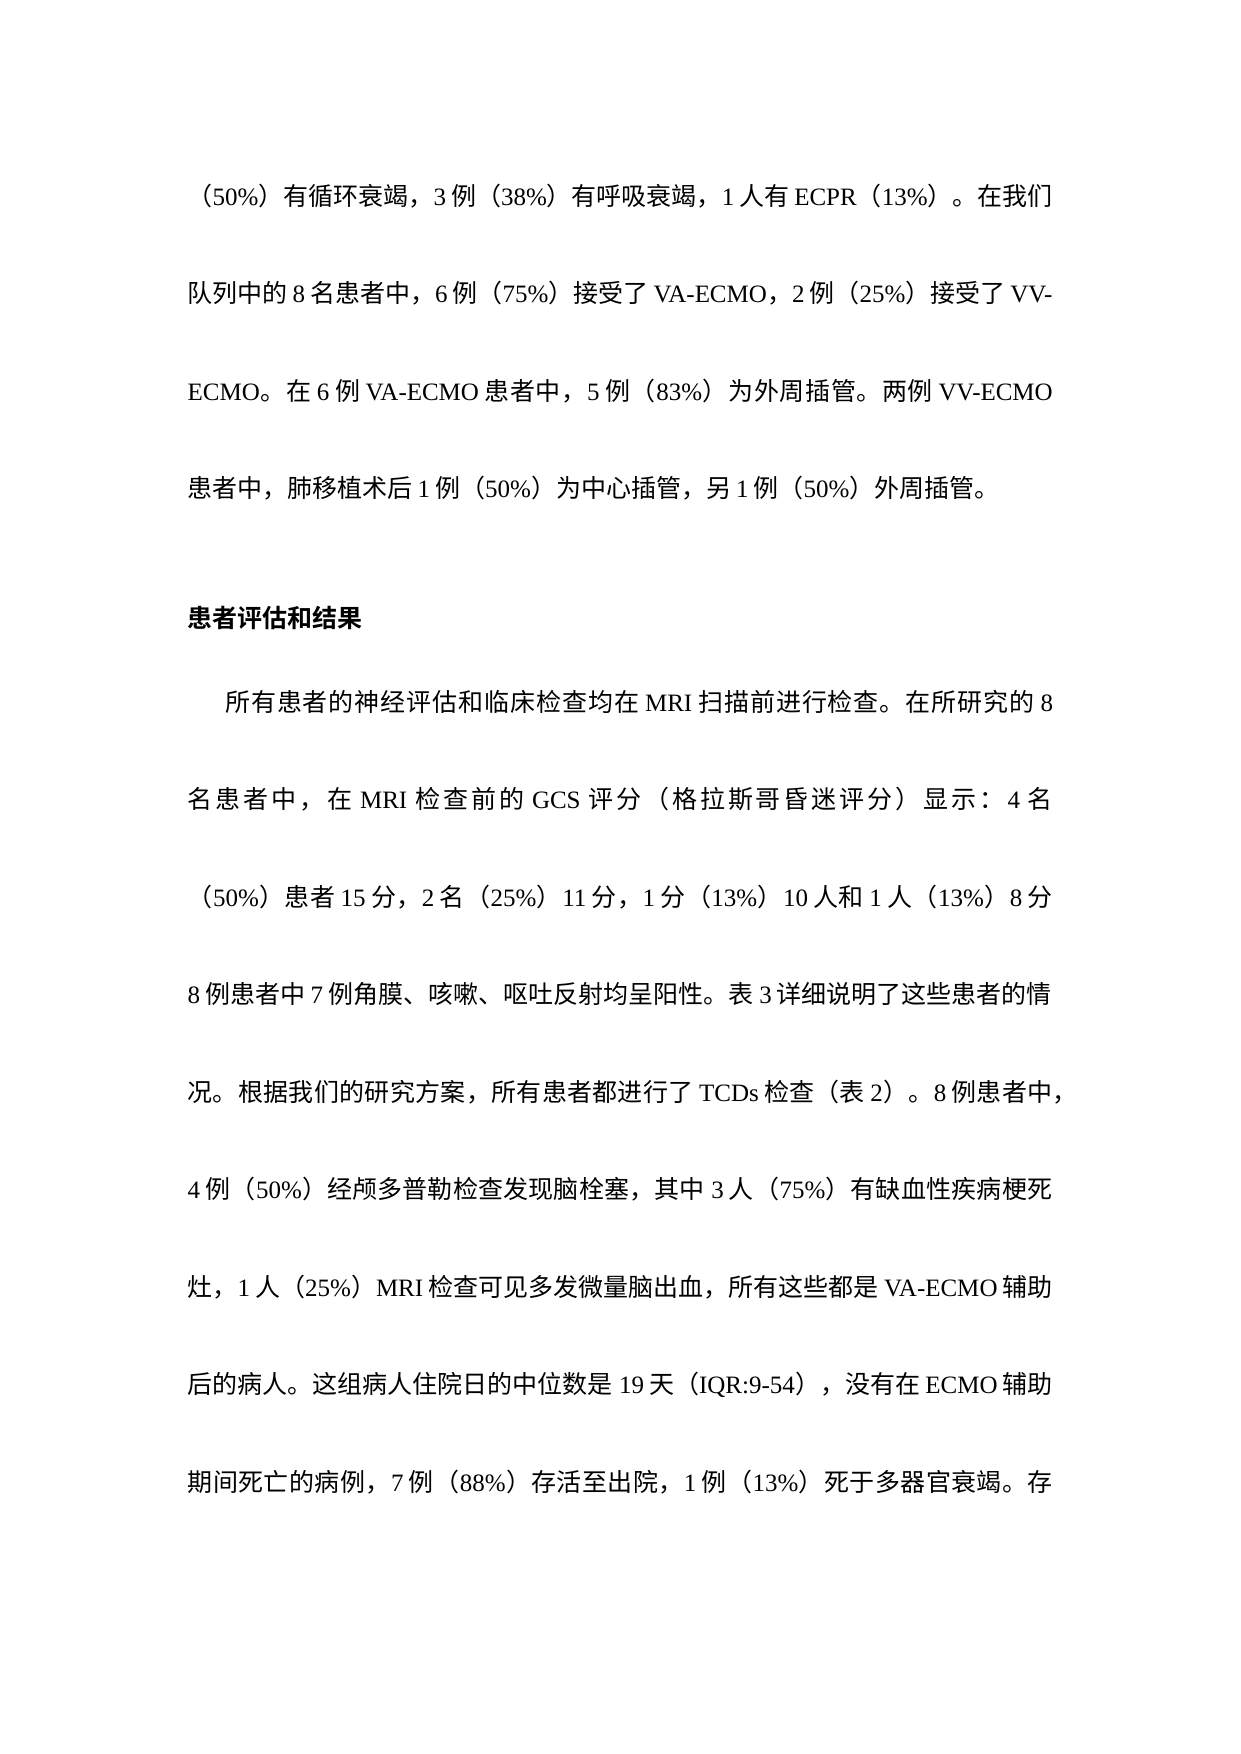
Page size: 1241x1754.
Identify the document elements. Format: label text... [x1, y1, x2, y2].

text 患者评估和结果 [187, 584, 1053, 649]
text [187, 668, 1053, 1513]
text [187, 162, 1053, 519]
